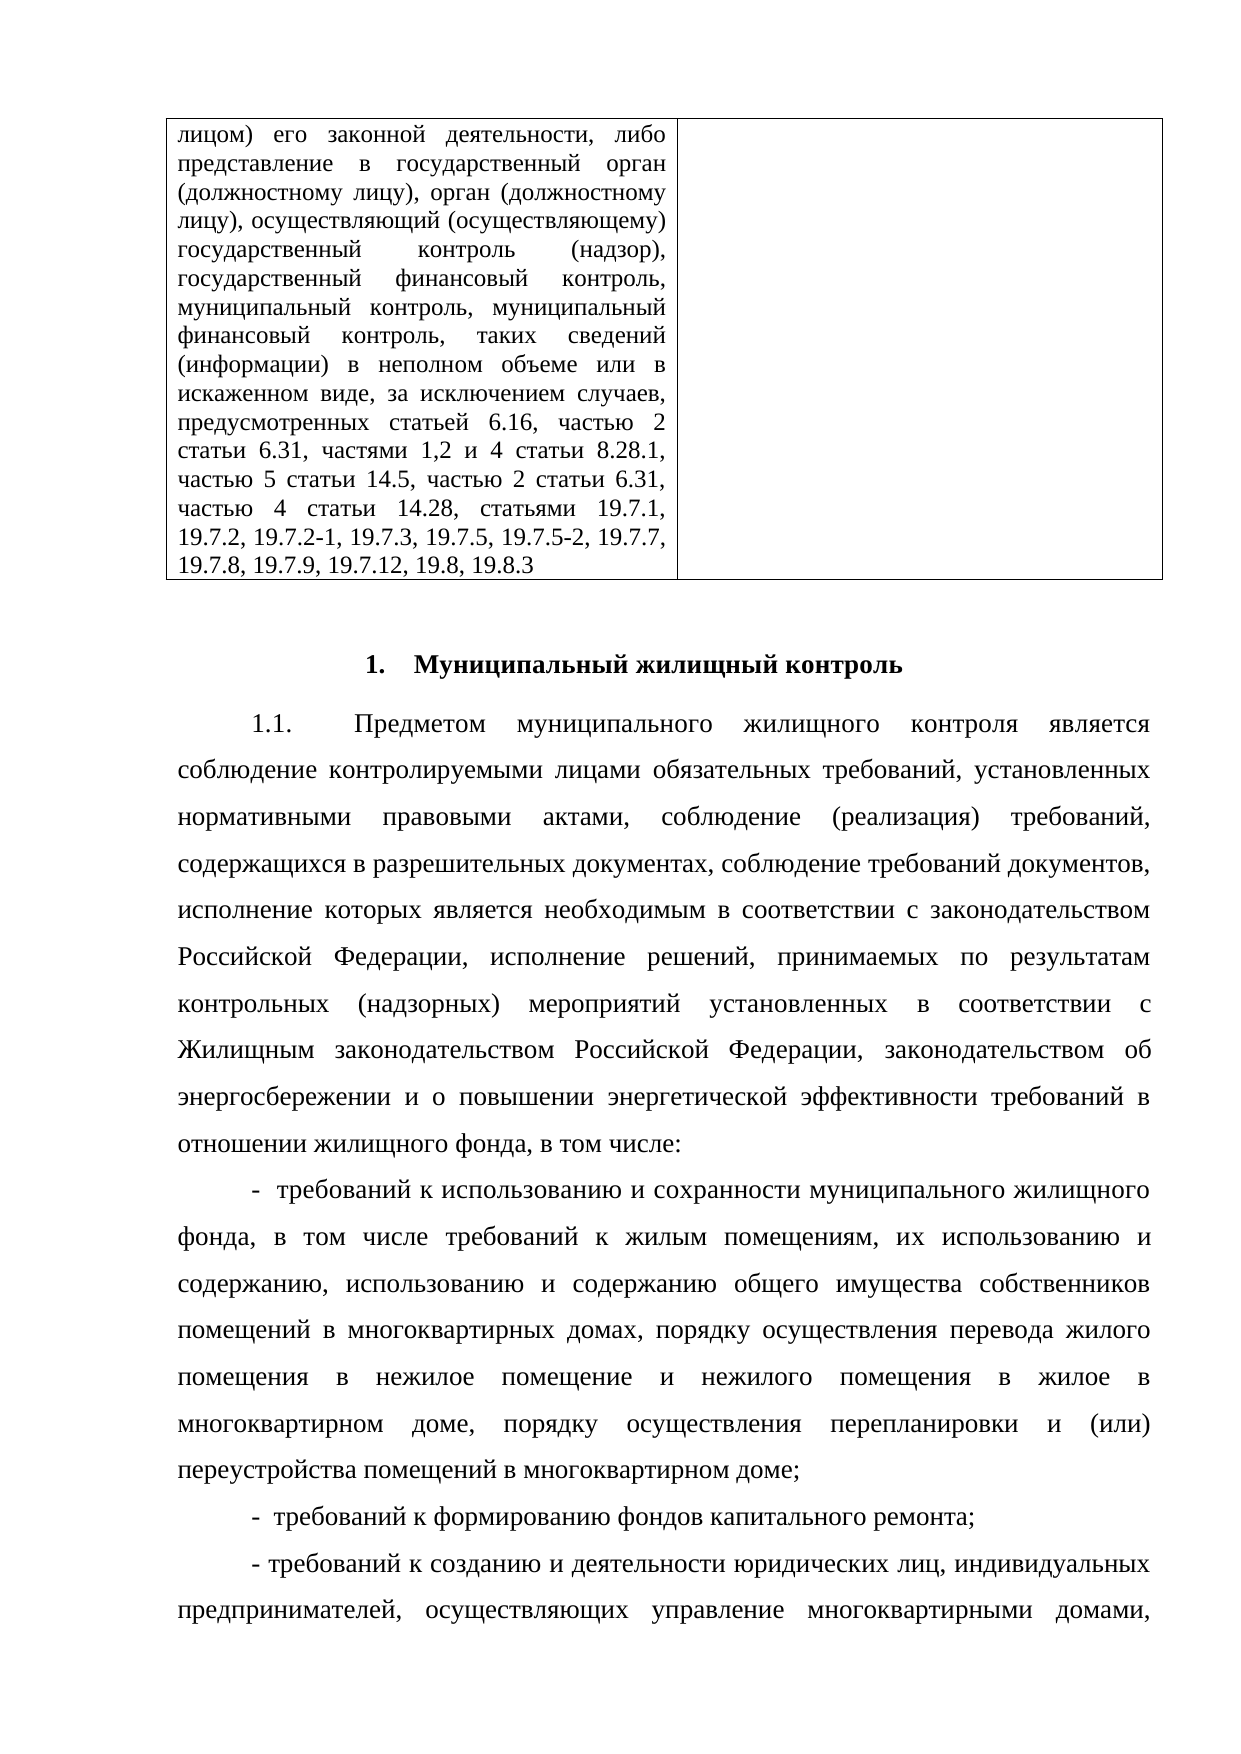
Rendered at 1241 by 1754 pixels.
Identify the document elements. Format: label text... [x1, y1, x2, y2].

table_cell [167, 119, 677, 579]
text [177, 1547, 1152, 1625]
text 1.1. Предметом муниципального жилищного контроля является соблюдение контролируемыми лицами обязательных требований, установленных нормативными правовыми актами, соблюдение (реализация) требований, содержащихся в разрешительных документах, соблюдение требований документов, исполнение которых является необходимым в соответствии с законодательством Российской Федерации, исполнение решений, принимаемых по результатам контрольных (надзорных) мероприятий установленных в соответствии с Жилищным законодательством Российской Федерации, законодательством об энергосбережении и о повышении энергетической эффективности требований в отношении жилищного фонда, в том числе: [177, 707, 1152, 1158]
text - требований к формированию фондов капитального ремонта; [177, 1500, 1152, 1531]
text - требований к использованию и сохранности муниципального жилищного фонда, в том числе требований к жилым помещениям, их использованию и содержанию, использованию и содержанию общего имущества собственников помещений в многоквартирных домах, порядку осуществления перевода жилого помещения в нежилое помещение и нежилого помещения в жилое в многоквартирном доме, порядку осуществления перепланировки и (или) переустройства помещений в многоквартирном доме; [177, 1173, 1152, 1485]
list Муниципальный жилищный контроль [365, 648, 1152, 679]
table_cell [678, 119, 1162, 579]
